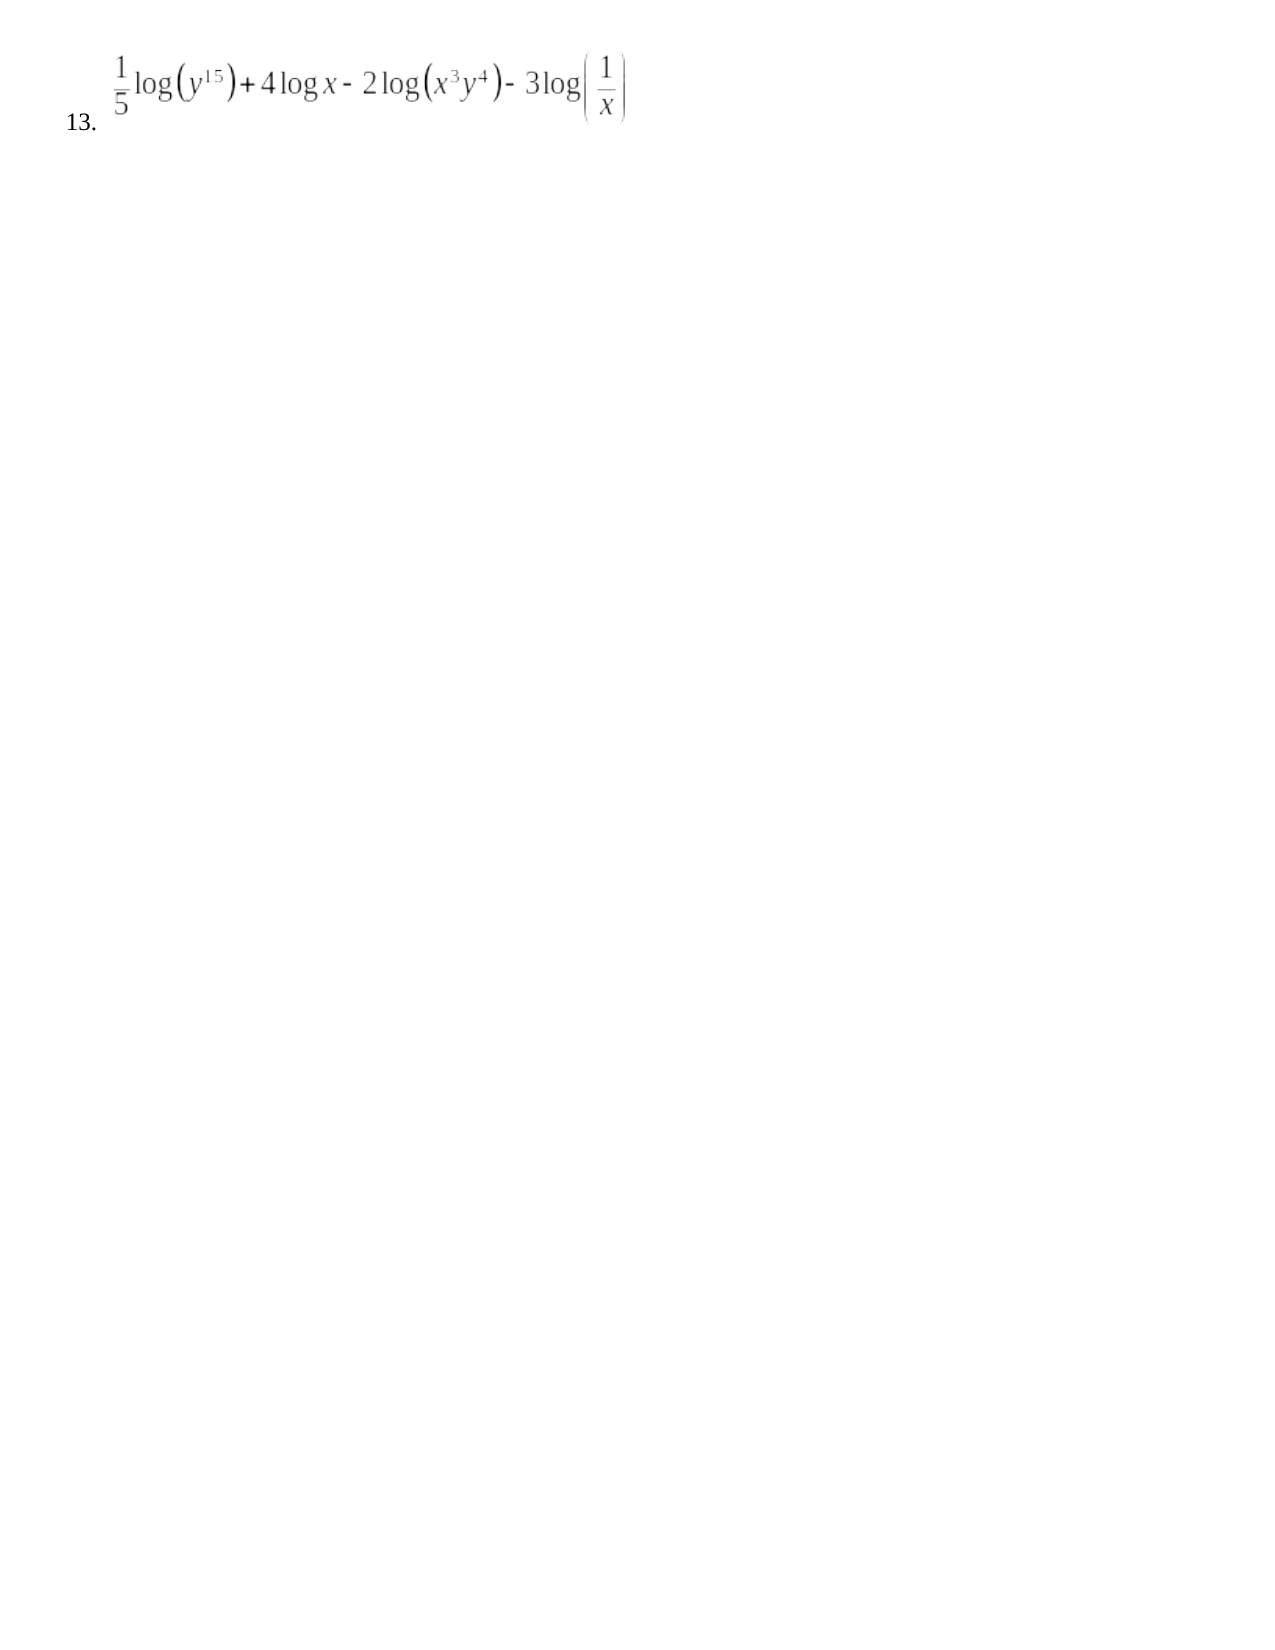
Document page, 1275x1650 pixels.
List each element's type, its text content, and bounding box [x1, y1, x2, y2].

text 13. [66, 47, 1228, 136]
